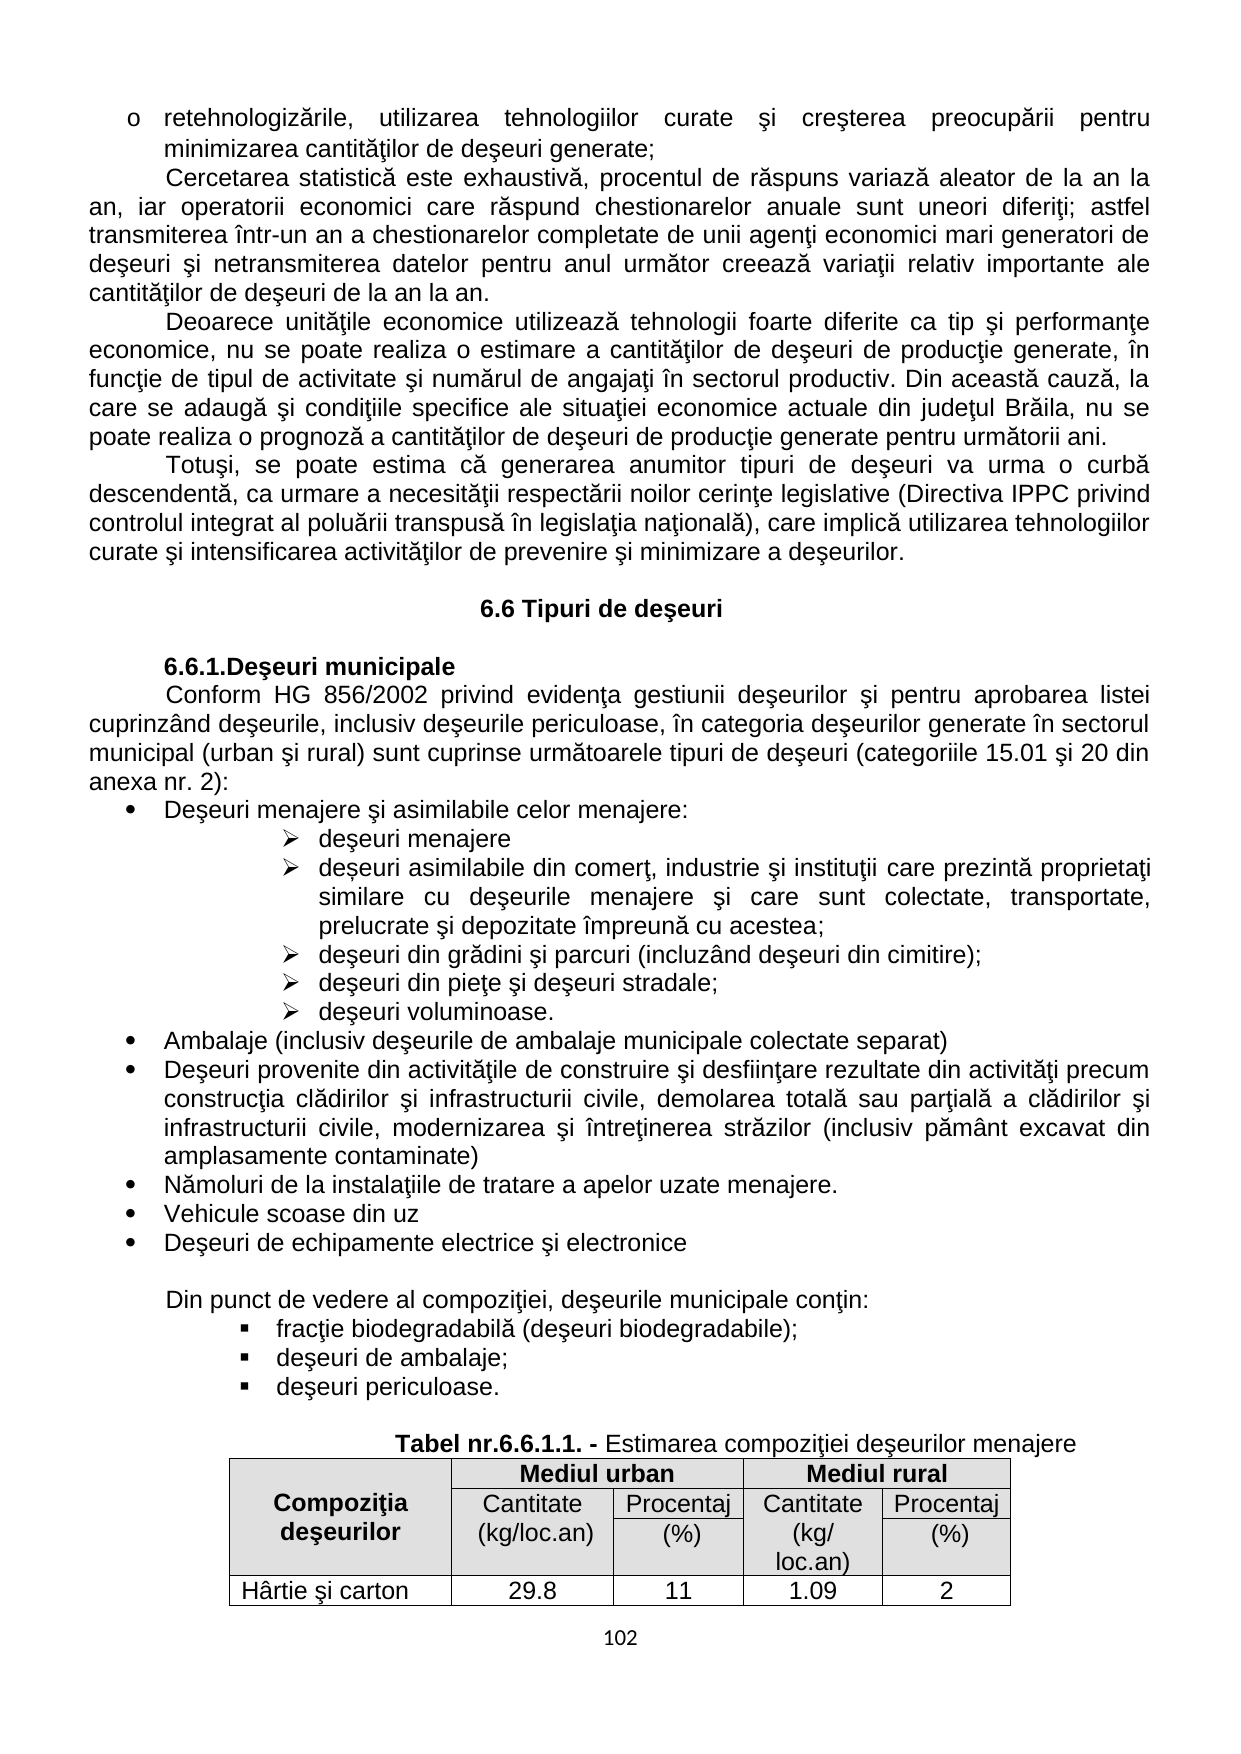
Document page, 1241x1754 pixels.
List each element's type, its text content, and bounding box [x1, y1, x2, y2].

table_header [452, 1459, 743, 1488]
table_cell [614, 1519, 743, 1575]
text Totuşi, se poate estima că generarea anumitor tipuri de deşeuri va urma o curbă descendentă, ca urmare a necesităţii respectării noilor cerinţe legislative (Directiva IPPC privind controlul integrat al poluării transpusă în legislaţia naţională), care implică utilizarea tehnologiilor curate şi intensificarea activităţilor de prevenire şi minimizare a deşeurilor. [89, 451, 1152, 566]
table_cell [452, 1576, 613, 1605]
text Tabel nr.6.6.1.1. - Estimarea compoziţiei deşeurilor menajere [126, 1429, 1152, 1458]
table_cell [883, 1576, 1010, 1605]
text 6.6 Tipuri de deşeuri [89, 594, 1114, 623]
list deşeuri periculoase. [239, 1372, 1152, 1401]
text 6.6.1.Deşeuri municipale [164, 652, 1114, 681]
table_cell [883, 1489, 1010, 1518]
text Deoarece unităţile economice utilizează tehnologii foarte diferite ca tip şi performanţe economice, nu se poate realiza o estimare a cantităţilor de deşeuri de producţie generate, în funcţie de tipul de activitate şi numărul de angajaţi în sectorul productiv. Din această cauză, la care se adaugă şi condiţiile specifice ale situaţiei economice actuale din judeţul Brăila, nu se poate realiza o prognoză a cantităţilor de deşeuri de producţie generate pentru următorii ani. [89, 307, 1152, 451]
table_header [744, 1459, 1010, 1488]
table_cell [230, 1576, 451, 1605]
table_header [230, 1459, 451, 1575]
list Nămoluri de la instalaţiile de tratare a apelor uzate menajere. [126, 1170, 1152, 1199]
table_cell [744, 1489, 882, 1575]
list deşeuri menajere [281, 824, 1152, 853]
list deşeuri voluminoase. [281, 997, 1152, 1026]
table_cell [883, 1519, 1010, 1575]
list Vehicule scoase din uz [126, 1199, 1152, 1228]
list deşeuri din grădini şi parcuri (incluzând deşeuri din cimitire); [281, 939, 1152, 968]
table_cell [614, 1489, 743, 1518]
list fracţie biodegradabilă (deşeuri biodegradabile); [239, 1314, 1152, 1343]
list Ambalaje (inclusiv deşeurile de ambalaje municipale colectate separat) [126, 1026, 1152, 1055]
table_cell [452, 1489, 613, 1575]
list retehnologizările, utilizarea tehnologiilor curate şi creşterea preocupării pentru minimizarea cantităţilor de deşeuri generate; [126, 103, 1152, 163]
list Deşeuri menajere şi asimilabile celor menajere: [126, 796, 1152, 824]
text Din punct de vedere al compoziţiei, deşeurile municipale conţin: [89, 1285, 1152, 1314]
list Deşeuri de echipamente electrice şi electronice [126, 1228, 1152, 1257]
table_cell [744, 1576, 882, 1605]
text Conform HG 856/2002 privind evidenţa gestiunii deşeurilor şi pentru aprobarea listei cuprinzând deşeurile, inclusiv deşeurile periculoase, în categoria deşeurilor generate în sectorul municipal (urban şi rural) sunt cuprinse următoarele tipuri de deşeuri (categoriile 15.01 şi 20 din anexa nr. 2): [89, 681, 1152, 796]
text Cercetarea statistică este exhaustivă, procentul de răspuns variază aleator de la an la an, iar operatorii economici care răspund chestionarelor anuale sunt uneori diferiţi; astfel transmiterea într-un an a chestionarelor completate de unii agenţi economici mari generatori de deşeuri şi netransmiterea datelor pentru anul următor creează variaţii relativ importante ale cantităţilor de deşeuri de la an la an. [89, 163, 1152, 307]
list deşeuri de ambalaje; [239, 1343, 1152, 1372]
list deşeuri din pieţe şi deşeuri stradale; [281, 968, 1152, 997]
list deșeuri asimilabile din comerţ, industrie şi instituţii care prezintă proprietaţi similare cu deşeurile menajere şi care sunt colectate, transportate, prelucrate şi depozitate împreună cu acestea; [281, 853, 1152, 939]
list Deşeuri provenite din activităţile de construire şi desfiinţare rezultate din activităţi precum construcţia clădirilor şi infrastructurii civile, demolarea totală sau parţială a clădirilor şi infrastructurii civile, modernizarea şi întreţinerea străzilor (inclusiv pământ excavat din amplasamente contaminate) [126, 1055, 1152, 1170]
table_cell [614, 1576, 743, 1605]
